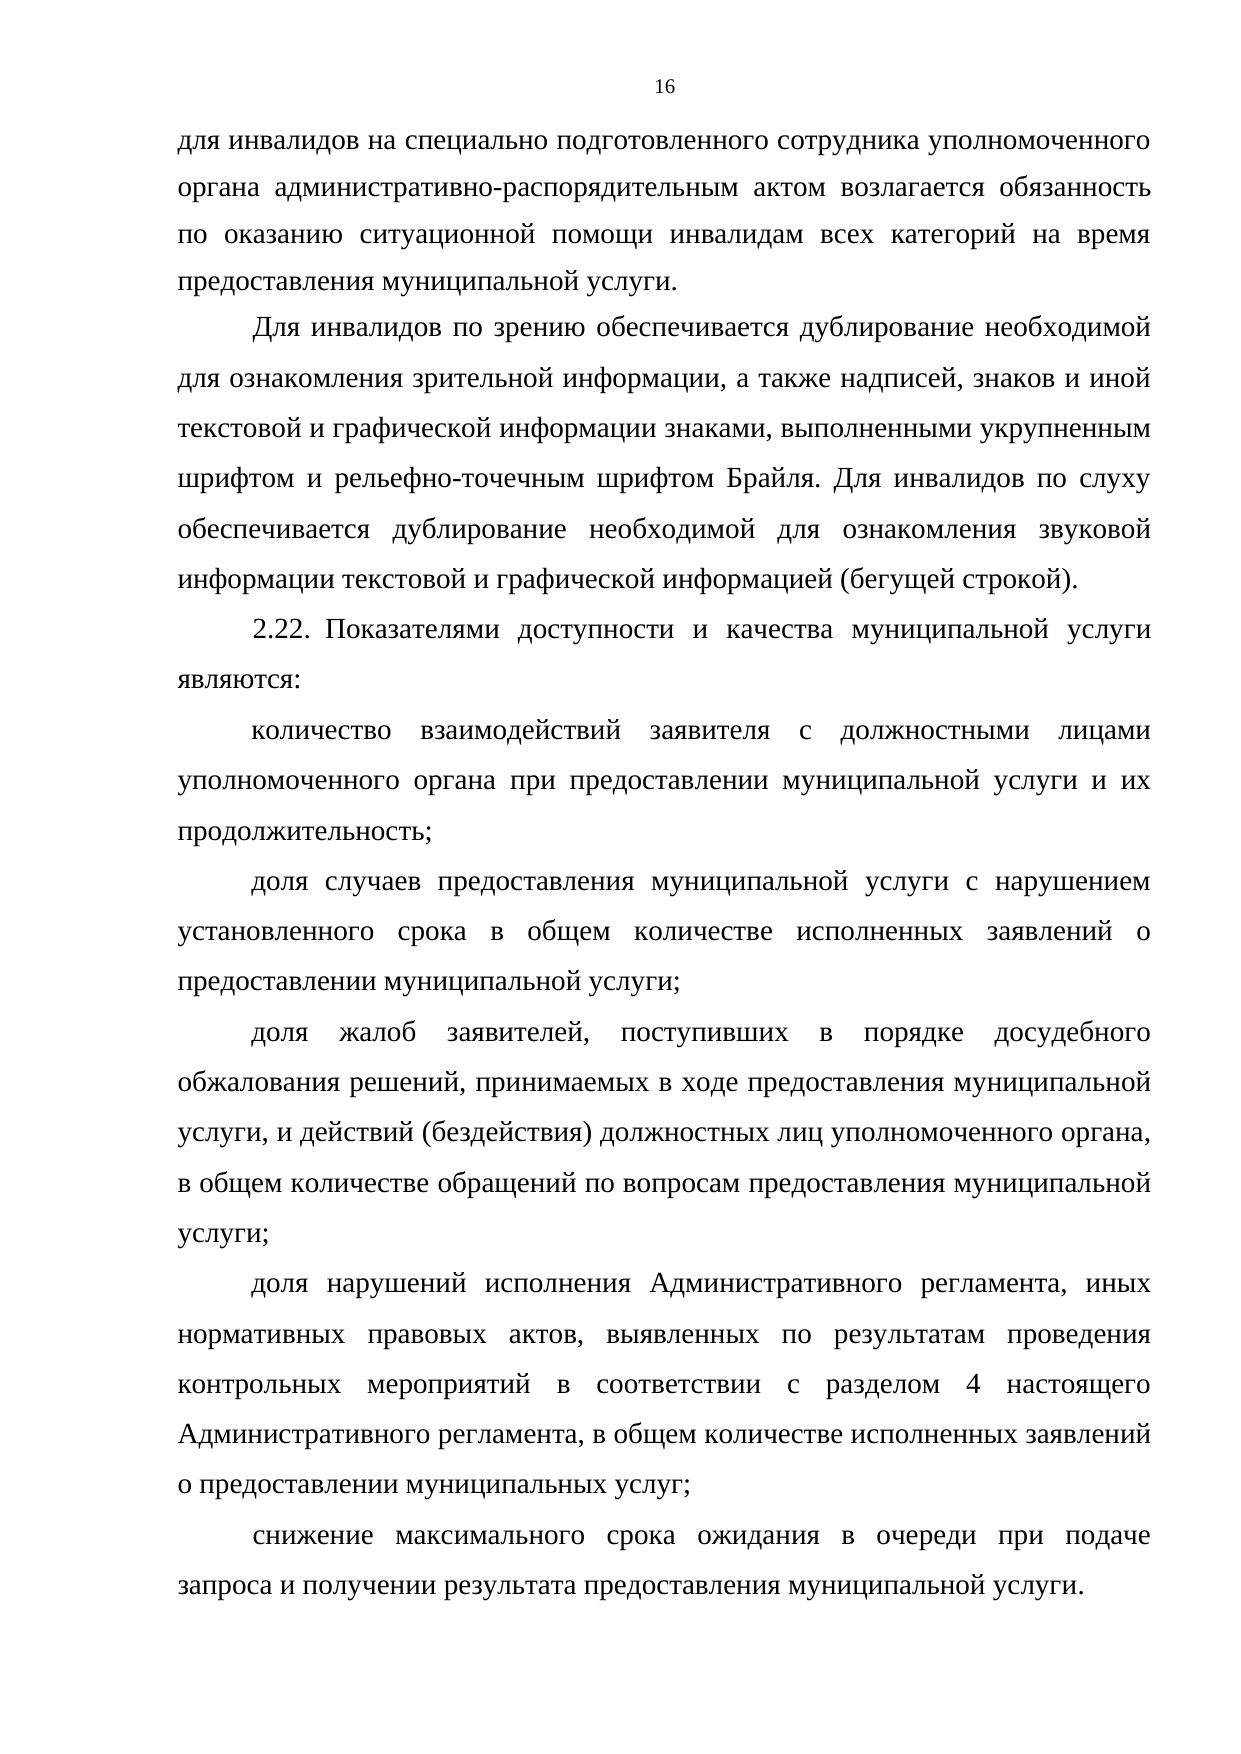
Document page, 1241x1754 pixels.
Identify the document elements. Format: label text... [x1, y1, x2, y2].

text количество взаимодействий заявителя с должностными лицами уполномоченного органа при предоставлении муниципальной услуги и их продолжительность; [177, 712, 1152, 846]
text 2.22. Показателями доступности и качества муниципальной услуги являются: [177, 611, 1152, 695]
text доля случаев предоставления муниципальной услуги с нарушением установленного срока в общем количестве исполненных заявлений о предоставлении муниципальной услуги; [177, 863, 1152, 997]
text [177, 122, 1152, 296]
text Для инвалидов по зрению обеспечивается дублирование необходимой для ознакомления зрительной информации, а также надписей, знаков и иной текстовой и графической информации знаками, выполненными укрупненным шрифтом и рельефно-точечным шрифтом Брайля. Для инвалидов по слуху обеспечивается дублирование необходимой для ознакомления звуковой информации текстовой и графической информацией (бегущей строкой). [177, 309, 1152, 594]
text доля жалоб заявителей, поступивших в порядке досудебного обжалования решений, принимаемых в ходе предоставления муниципальной услуги, и действий (бездействия) должностных лиц уполномоченного органа, в общем количестве обращений по вопросам предоставления муниципальной услуги; [177, 1014, 1152, 1249]
text доля нарушений исполнения Административного регламента, иных нормативных правовых актов, выявленных по результатам проведения контрольных мероприятий в соответствии с разделом 4 настоящего Административного регламента, в общем количестве исполненных заявлений о предоставлении муниципальных услуг; [177, 1265, 1152, 1500]
text снижение максимального срока ожидания в очереди при подаче запроса и получении результата предоставления муниципальной услуги. [177, 1517, 1152, 1601]
